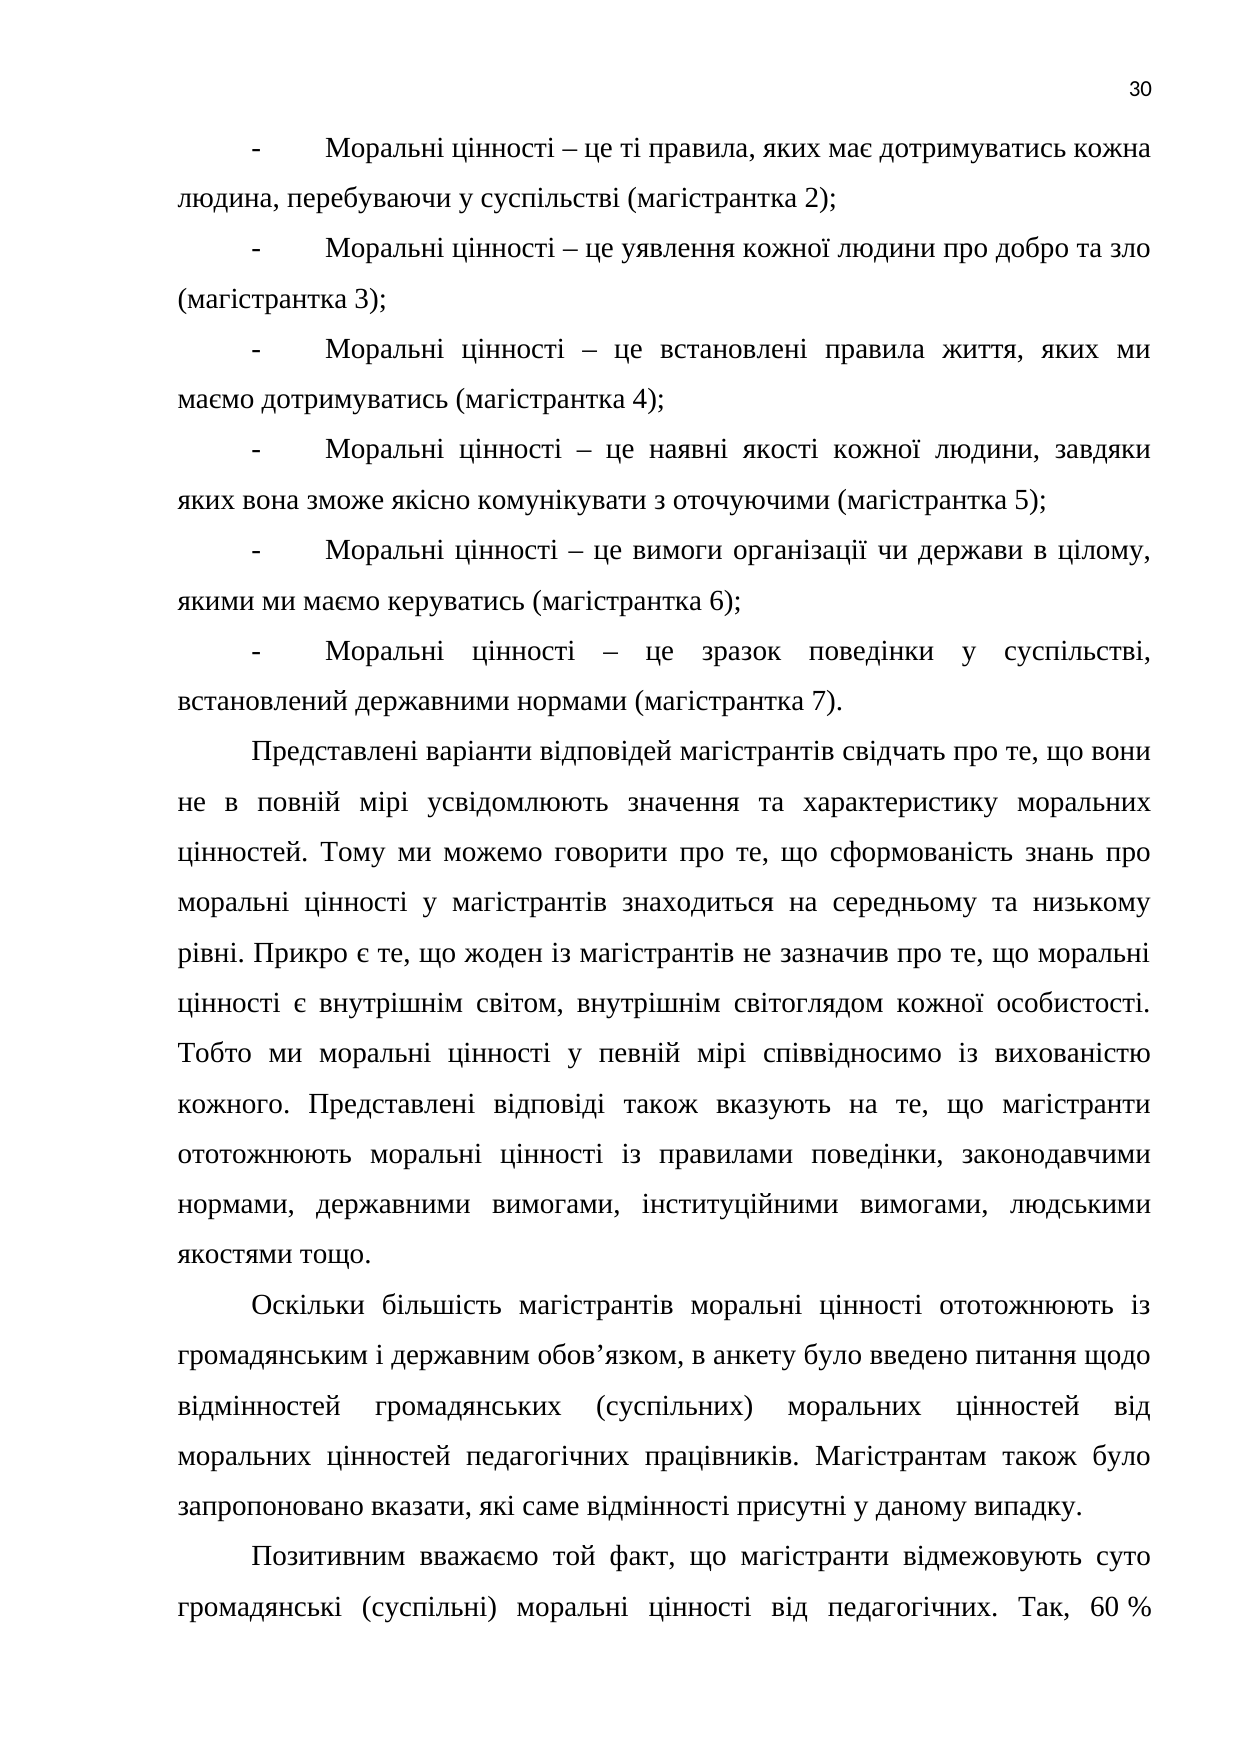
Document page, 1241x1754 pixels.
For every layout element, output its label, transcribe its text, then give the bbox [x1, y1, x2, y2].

list Моральні цінності – це наявні якості кожної людини, завдяки яких вона зможе якісно комунікувати з оточуючими (магістрантка 5); [177, 432, 1152, 516]
list Моральні цінності – це вимоги організації чи держави в цілому, якими ми маємо керуватись (магістрантка 6); [177, 532, 1152, 616]
list Оскільки більшість магістрантів моральні цінності ототожнюють із громадянським і державним обов’язком, в анкету було введено питання щодо відмінностей громадянських (суспільних) моральних цінностей від моральних цінностей педагогічних працівників. Магістрантам також було запропоновано вказати, які саме відмінності присутні у даному випадку. [177, 1287, 1152, 1522]
list Моральні цінності – це зразок поведінки у суспільстві, встановлений державними нормами (магістрантка 7). [177, 633, 1152, 717]
list Моральні цінності – це уявлення кожної людини про добро та зло (магістрантка 3); [177, 230, 1152, 314]
list Представлені варіанти відповідей магістрантів свідчать про те, що вони не в повній мірі усвідомлюють значення та характеристику моральних цінностей. Тому ми можемо говорити про те, що сформованість знань про моральні цінності у магістрантів знаходиться на середньому та низькому рівні. Прикро є те, що жоден із магістрантів не зазначив про те, що моральні цінності є внутрішнім світом, внутрішнім світоглядом кожної особистості. Тобто ми моральні цінності у певній мірі співвідносимо із вихованістю кожного. Представлені відповіді також вказують на те, що магістранти ототожнюють моральні цінності із правилами поведінки, законодавчими нормами, державними вимогами, інституційними вимогами, людськими якостями тощо. [177, 733, 1152, 1270]
list Моральні цінності – це встановлені правила життя, яких ми маємо дотримуватись (магістрантка 4); [177, 331, 1152, 415]
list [177, 1538, 1152, 1622]
list Моральні цінності – це ті правила, яких має дотримуватись кожна людина, перебуваючи у суспільстві (магістрантка 2); [177, 130, 1152, 214]
